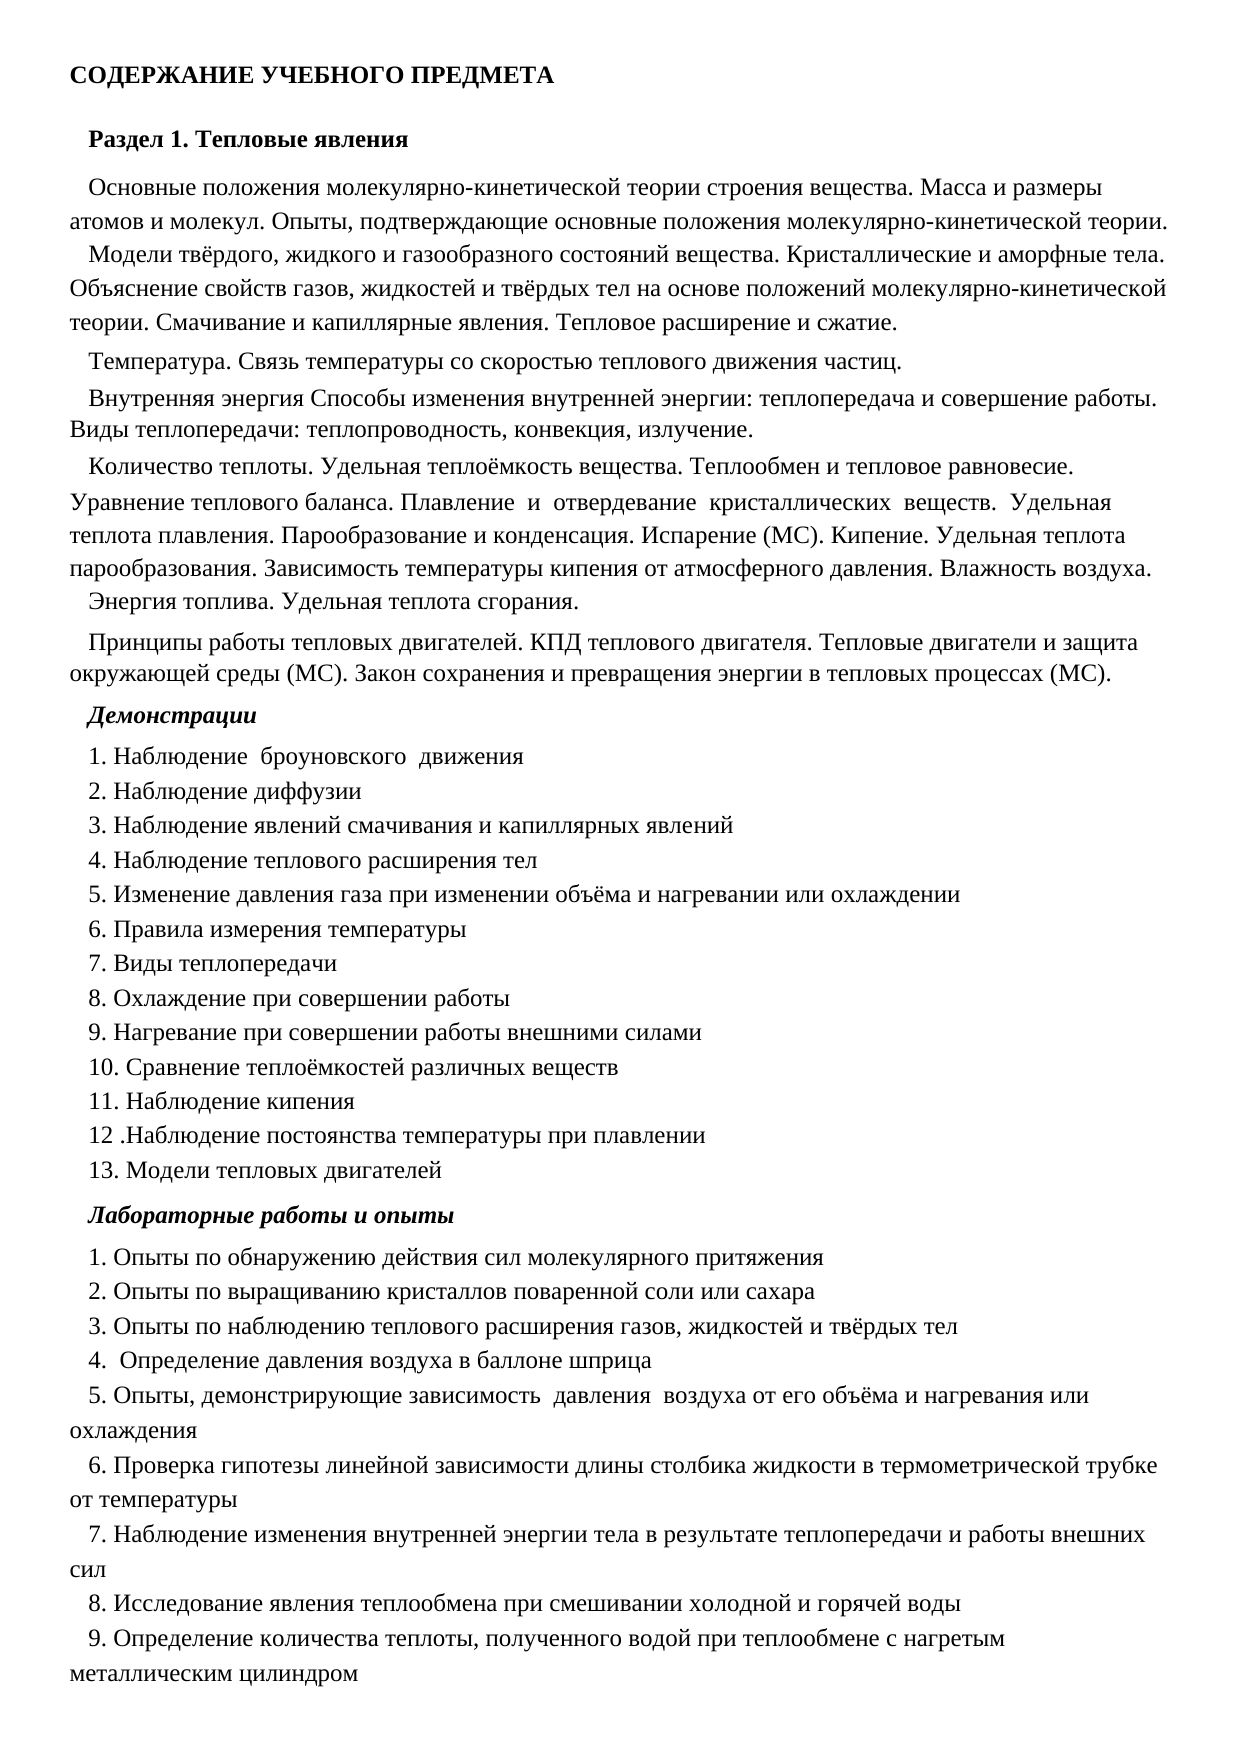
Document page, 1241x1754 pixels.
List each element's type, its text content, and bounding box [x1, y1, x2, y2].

text Количество теплоты. Удельная теплоёмкость вещества. Те​плообмен и тепловое равновесие. [88, 453, 1172, 480]
text 1. Опыты по обнаружению действия сил молекулярного при​тяжения 2. Опыты по выращиванию кристаллов поваренной соли или сахара 3. Опыты по наблюдению теплового расширения газов, жид​костей и твёрдых тел 4. Определение давления воздуха в баллоне шприца 5. Опыты, демонстрирующие зависимость давления воздуха от его объёма и нагревания или охлаждения 6. Проверка гипотезы линейной зависимости длины столбика жидкости в термометрической трубке от температуры 7. Наблюдение изменения внутренней энергии тела в резуль​тате теплопередачи и работы внешних сил 8. Исследование явления теплообмена при смешивании хо​лодной и горячей воды 9. Определение количества теплоты, полученного водой при теплообмене с нагретым металлическим цилиндром [69, 1242, 1172, 1687]
text Внутренняя энергия Способы изменения внутренней энер​гии: теплопередача и совершение работы. Виды теплопередачи: теплопроводность, конвекция, излучение. [69, 383, 1172, 443]
text СОДЕРЖАНИЕ УЧЕБНОГО ПРЕДМЕТА [69, 62, 1172, 89]
text Раздел 1. Тепловые явления [88, 125, 1172, 153]
text Лабораторные работы и опыты [88, 1202, 1172, 1229]
text Уравнение теплового баланса. Плавление и отвердевание кристаллических веществ. Удель​ная теплота плавления. Парообразование и конденсация. Испа​рение (МС). Кипение. Удельная теплота парообразования. Зави​симость температуры кипения от атмосферного давления. Влажность воздуха. Энергия топлива. Удельная теплота сгорания. [69, 487, 1157, 615]
text 1. Наблюдение броуновского движения 2. Наблюдение диффузии 3. Наблюдение явлений смачивания и капиллярных явле​ний 4. Наблюдение теплового расширения тел 5. Изменение давления газа при изменении объёма и нагрева​нии или охлаждении 6. Правила измерения температуры 7. Виды теплопередачи 8. Охлаждение при совершении работы 9. Нагревание при совершении работы внешними силами 10. Сравнение теплоёмкостей различных веществ 11. Наблюдение кипения 12 .Наблюдение постоянства температуры при плавлении 13. Модели тепловых двигателей [88, 741, 962, 1184]
text Основные положения молекулярно-​кинетической теории строения вещества. Масса и размеры атомов и молекул. Опыты, подтверждающие основные положения молекулярно-​кинетиче​ской теории. Модели твёрдого, жидкого и газообразного состояний веще​ства. Кристаллические и аморфные тела. Объяснение свойств газов, жидкостей и твёрдых тел на основе положений молеку​лярно-​кинетической теории. Смачивание и капиллярные явления. Тепловое расширение и сжатие. [69, 172, 1172, 336]
text Принципы работы тепловых двигателей. КПД теплового двигателя. Тепловые двигатели и защита окружающей среды (МС). Закон сохранения и превращения энергии в тепловых про​цессах (МС). [69, 627, 1142, 687]
text Демонстрации [88, 702, 1172, 729]
text Температура. Связь температуры со скоростью теплового дви​жения частиц. [88, 348, 1172, 375]
